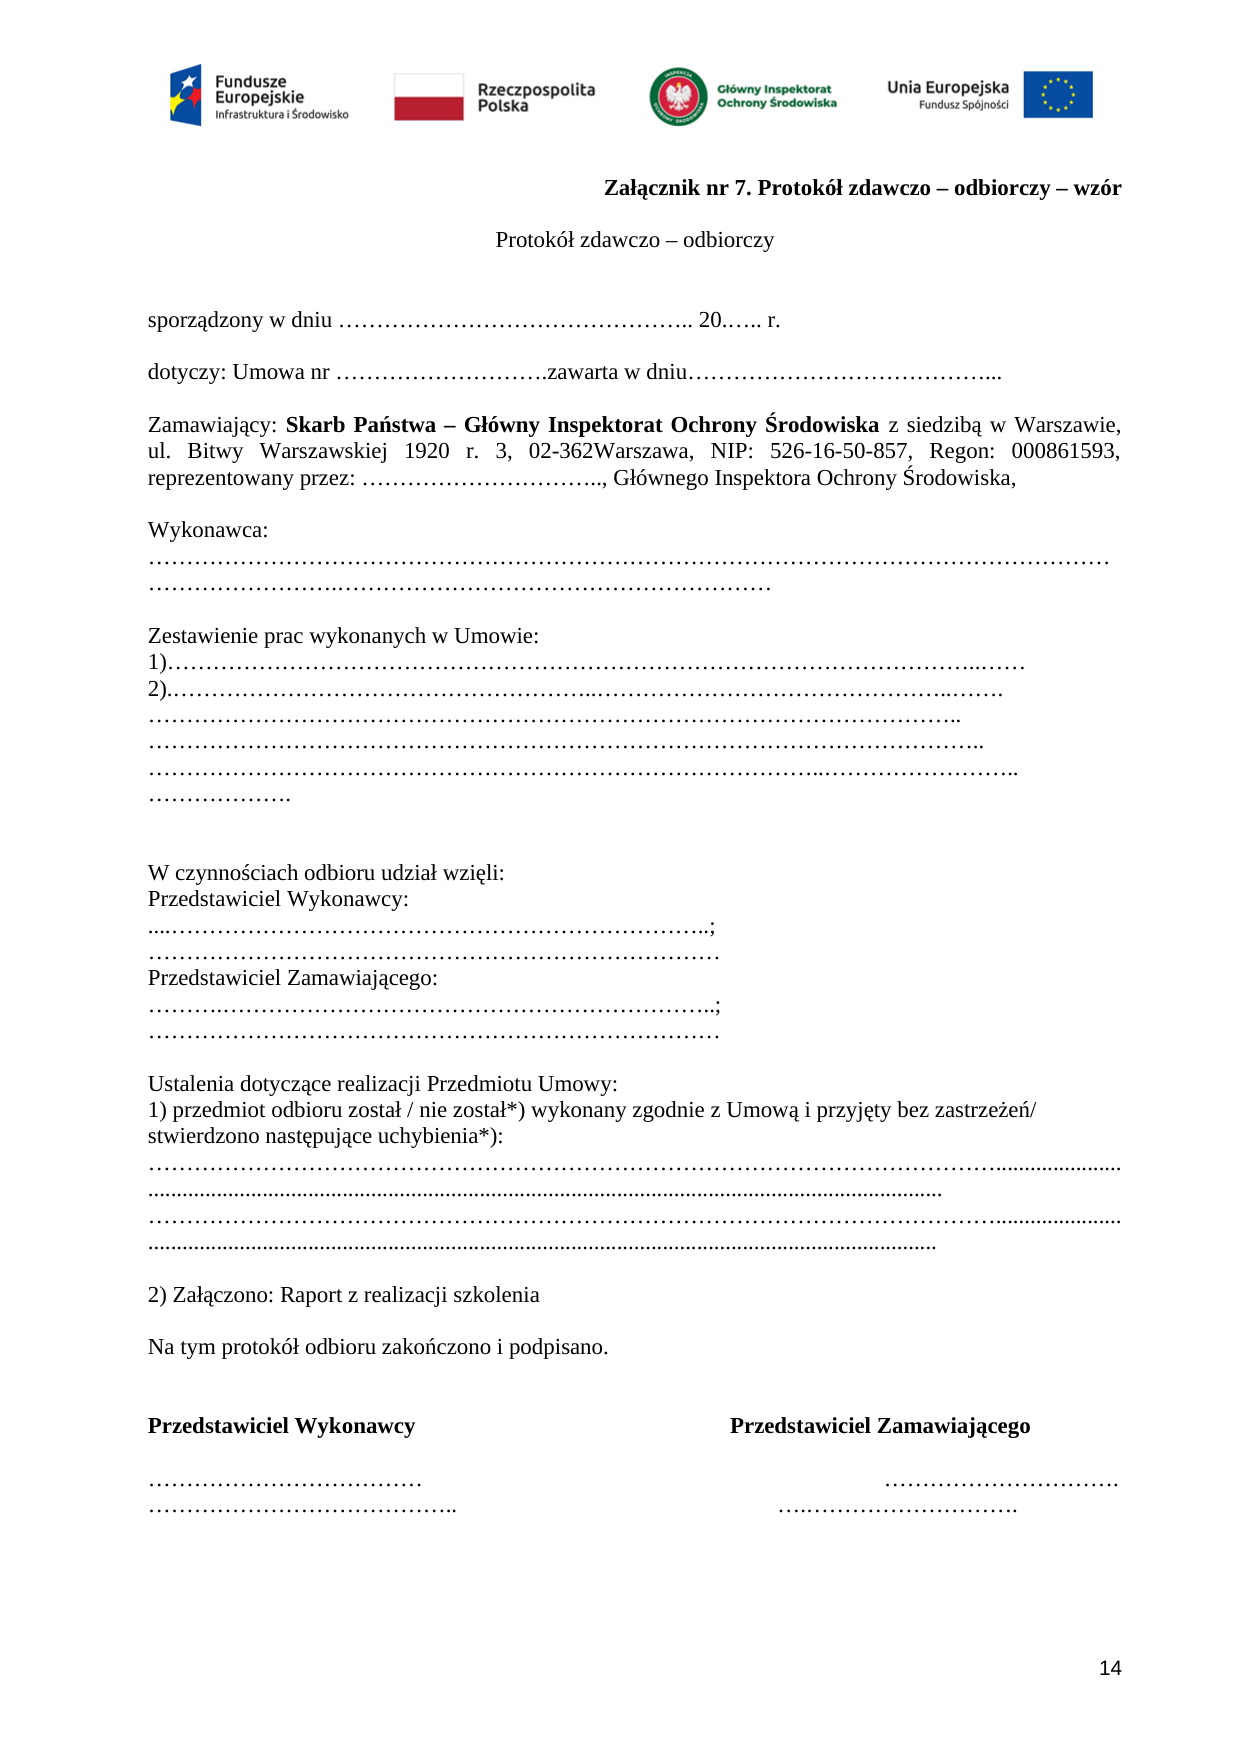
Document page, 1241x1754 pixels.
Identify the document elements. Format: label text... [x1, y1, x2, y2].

text sporządzony w dniu ……………………………………….. 20.….. r. [148, 306, 1122, 332]
text W czynnościach odbioru udział wzięli: [148, 859, 1122, 885]
text ………………………………………………………………… [148, 1017, 1122, 1043]
text Przedstawiciel Zamawiającego: [148, 964, 1122, 991]
text ……………………………… …………………………. ………………………………….. ….………………………. [148, 1465, 1122, 1518]
text ....……………………………………………………………..; [148, 912, 1122, 938]
text Protokół zdawczo – odbiorczy [148, 227, 1122, 253]
text ……….………………………………………………………..; [148, 991, 1122, 1017]
text dotyczy: Umowa nr ……………………….zawarta w dniu…………………………………... [148, 358, 1122, 385]
text Przedstawiciel Wykonawcy Przedstawiciel Zamawiającego [148, 1412, 1122, 1439]
text 1)……………………………………………………………………………………………..…… [148, 648, 1122, 674]
picture [162, 49, 1108, 140]
text Przedstawiciel Wykonawcy: [148, 885, 1122, 912]
text …………………………………………………………………………………………………................................................................................................................................................................ [148, 1202, 1122, 1254]
text Zamawiający: Skarb Państwa – Główny Inspektorat Ochrony Środowiska z siedzibą w Warszawie, ul. Bitwy Warszawskiej 1920 r. 3, 02-362Warszawa, NIP: 526-16-50-857, Regon: 000861593, reprezentowany przez: ………………………….., Głównego Inspektora Ochrony Środowiska, [148, 411, 1122, 490]
text ………………………………………………………………… [148, 938, 1122, 964]
text 1) przedmiot odbioru został / nie został*) wykonany zgodnie z Umową i przyjęty bez zastrzeżeń/ stwierdzono następujące uchybienia*): …………………………………………………………………………………………………................................................................................................................................................................. [148, 1096, 1122, 1202]
text 2).………………………………………………..………………………………………..…….……………………………………………………………………………………………..………………………………………………………………………………………………..……………………………………………………………………………..……………………..………………. [148, 674, 1122, 806]
text Na tym protokół odbioru zakończono i podpisano. [148, 1333, 1122, 1360]
text Ustalenia dotyczące realizacji Przedmiotu Umowy: [148, 1070, 1122, 1096]
text Załącznik nr 7. Protokół zdawczo – odbiorczy – wzór [148, 174, 1122, 200]
text 2) Załączono: Raport z realizacji szkolenia [148, 1281, 1122, 1307]
text Zestawienie prac wykonanych w Umowie: [148, 622, 1122, 648]
text Wykonawca:…………………………………………………………………………………………………………………………………….………………………………………………… [148, 490, 1122, 596]
